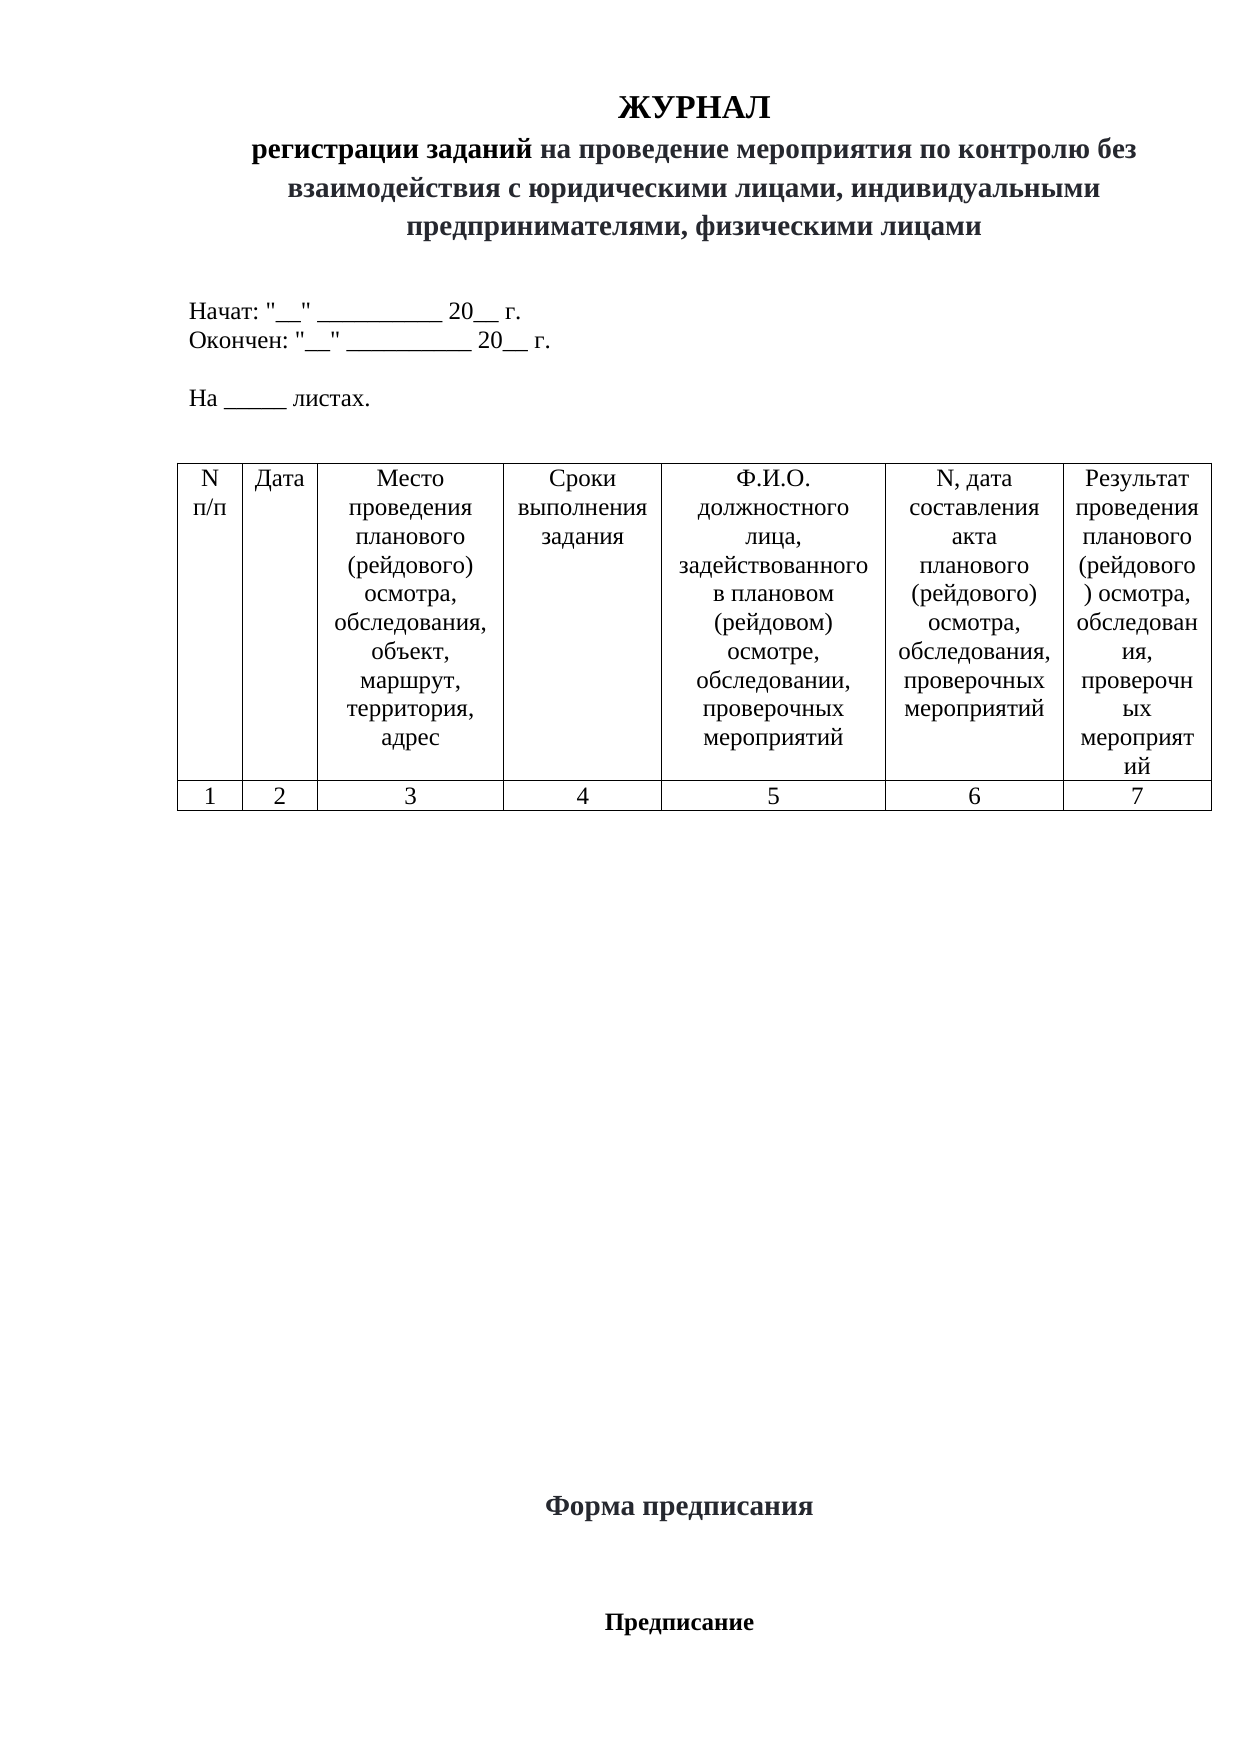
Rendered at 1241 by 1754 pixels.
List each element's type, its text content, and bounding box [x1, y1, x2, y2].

table_header N, дата составления акта планового (рейдового) осмотра, обследования, проверочных мероприятий [886, 464, 1063, 780]
text Предписание [177, 1607, 1181, 1635]
table_header Сроки выполнения задания [504, 464, 661, 780]
table_header Ф.И.О. должностного лица, задействованного в плановом (рейдовом) осмотре, обследовании, проверочных мероприятий [662, 464, 885, 780]
table_cell 1 [178, 781, 242, 809]
table_cell 3 [318, 781, 503, 809]
table_cell 5 [662, 781, 885, 809]
table_cell 4 [504, 781, 661, 809]
table_cell 7 [1064, 781, 1211, 809]
table_header Результат проведения планового (рейдового) осмотра, обследования, проверочных мероприятий [1064, 464, 1211, 780]
table_header N п/п [178, 464, 242, 780]
table_cell ЖУРНАЛ регистрации заданий на проведение мероприятия по контролю без взаимодействия с юридическими лицами, индивидуальными предпринимателями, физическими лицами Начат: "__" __________ 20__ г. Окончен: "__" __________ 20__ г. На _____ листах. [177, 59, 1211, 411]
table_cell 6 [886, 781, 1063, 809]
table_header Место проведения планового (рейдового) осмотра, обследования, объект, маршрут, территория, адрес [318, 464, 503, 780]
text Форма предписания [177, 1488, 1181, 1521]
table_cell 2 [243, 781, 317, 809]
table_header Дата [243, 464, 317, 780]
